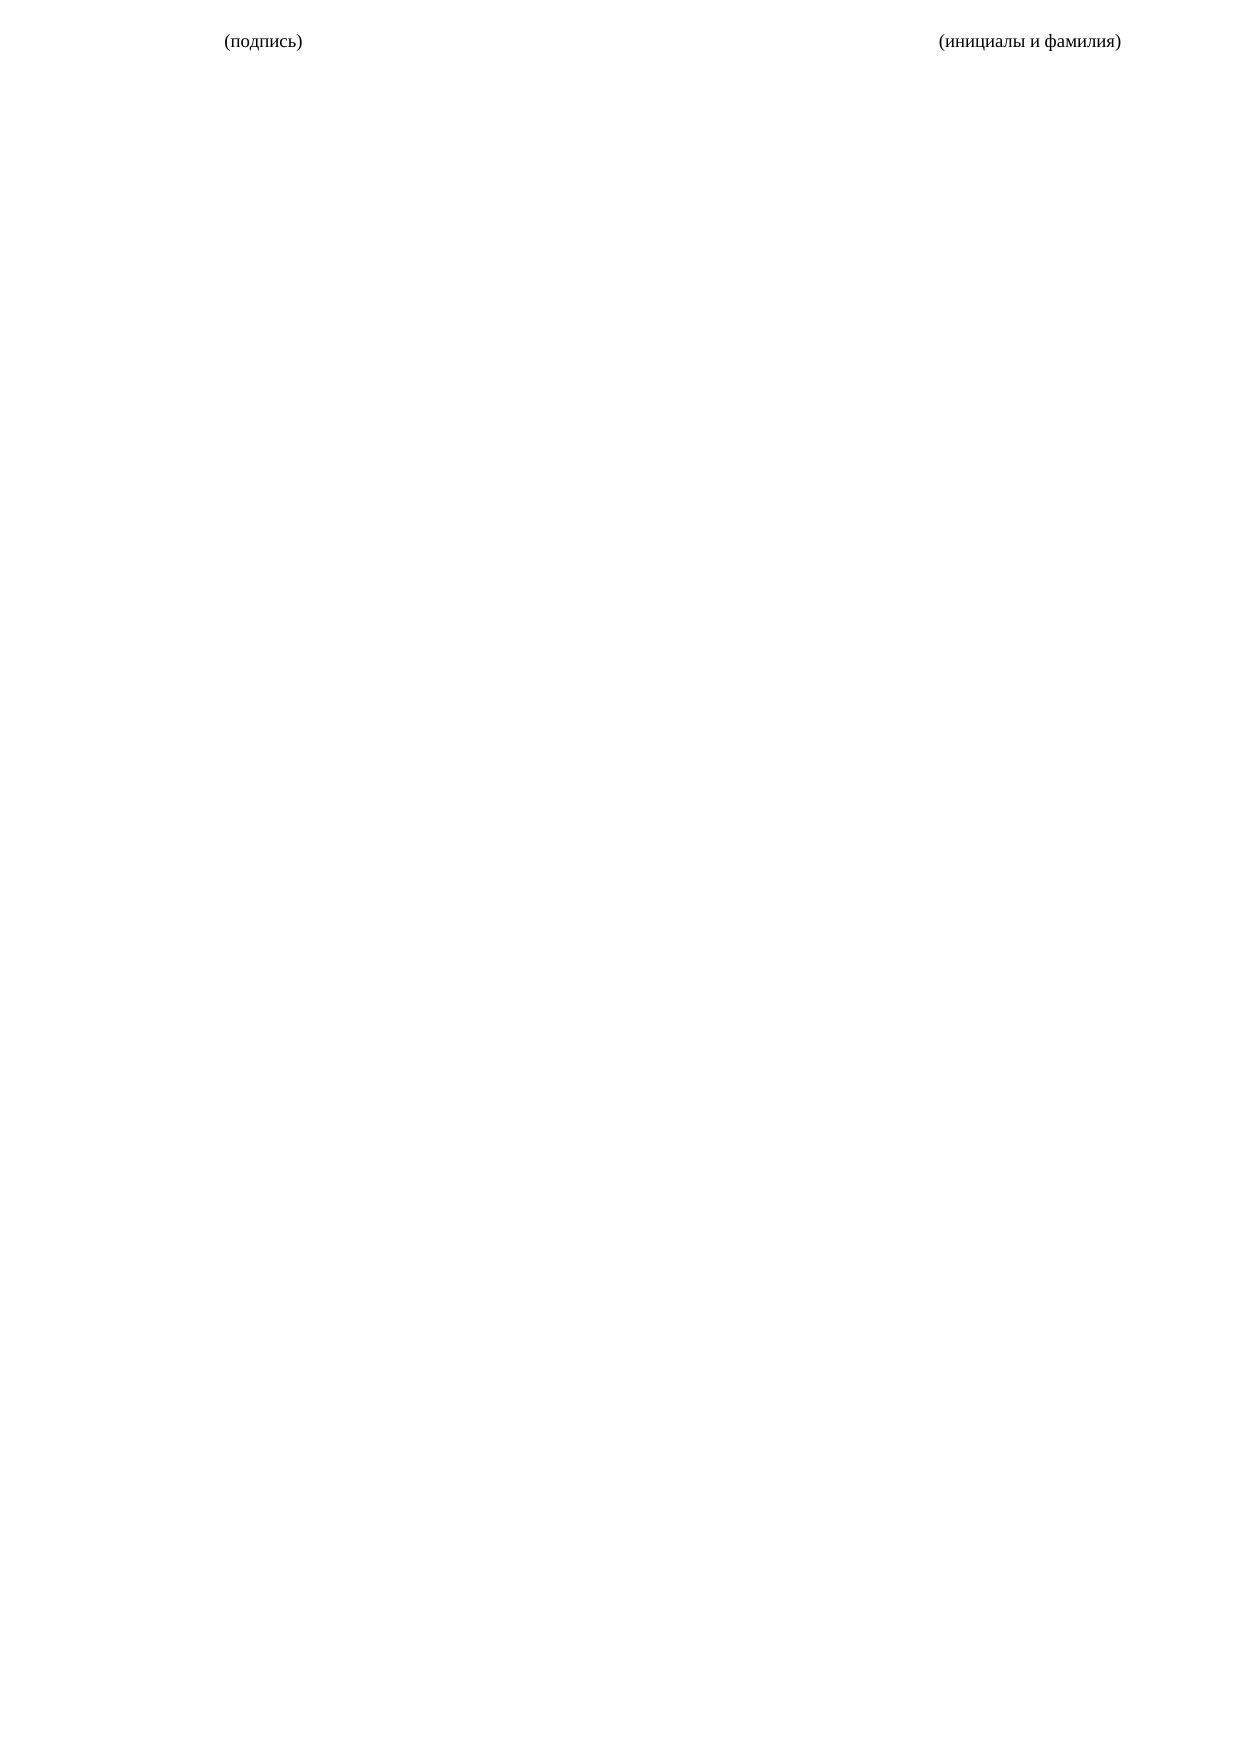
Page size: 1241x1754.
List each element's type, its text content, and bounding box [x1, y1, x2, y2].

text (подпись) (инициалы и фамилия) [177, 29, 1152, 51]
